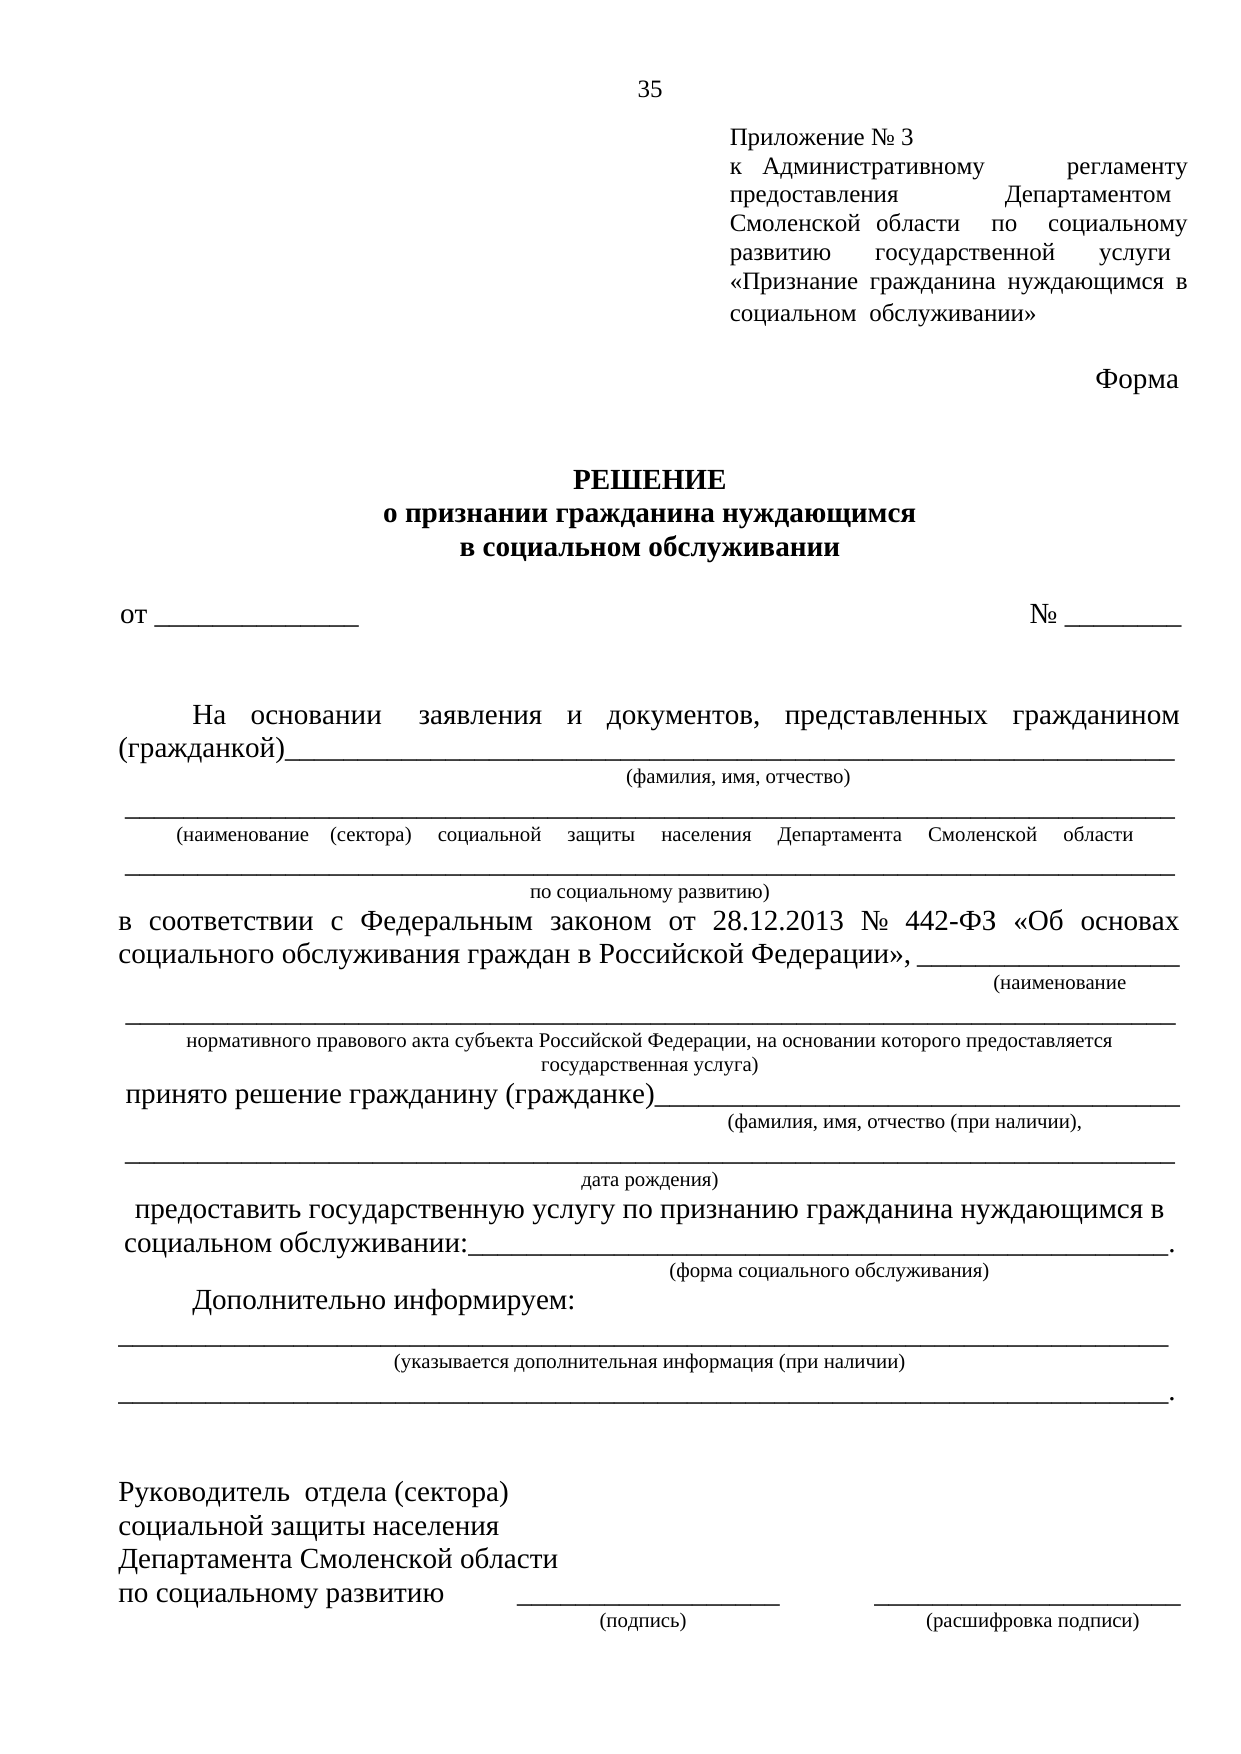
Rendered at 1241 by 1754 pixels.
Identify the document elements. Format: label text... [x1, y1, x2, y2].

text (форма социального обслуживания) [118, 1258, 1181, 1282]
text Дополнительно информируем: [118, 1282, 1181, 1316]
text социальной защиты населения [118, 1508, 1181, 1541]
text (фамилия, имя, отчество (при наличии), ________________________________________________________________________ [118, 1109, 1181, 1167]
text по социальному развитию) [118, 879, 1181, 903]
text по социальному развитию __________________ _____________________ [118, 1575, 1181, 1608]
text ________________________________________________________________________ [118, 846, 1181, 879]
text ________________________________________________________________________ [118, 788, 1181, 821]
text о признании гражданина нуждающимся [118, 496, 1181, 529]
text в соответствии с Федеральным законом от 28.12.2013 № 442-ФЗ «Об основах социального обслуживания граждан в Российской Федерации», __________________ [118, 903, 1181, 970]
text в социальном обслуживании [118, 529, 1181, 563]
text нормативного правового акта субъекта Российской Федерации, на основании которого предоставляется государственная услуга) [118, 1028, 1181, 1076]
text (подпись) (расшифровка подписи) [118, 1608, 1181, 1632]
text предоставить государственную услугу по признанию гражданина нуждающимся в социальном обслуживании:________________________________________________. [118, 1191, 1181, 1258]
text от ______________ № ________ [118, 596, 1181, 630]
text дата рождения) [118, 1167, 1181, 1191]
text (указывается дополнительная информация (при наличии) [118, 1349, 1181, 1373]
text (фамилия, имя, отчество) [118, 764, 1181, 788]
text На основании заявления и документов, представленных гражданином (гражданкой)_____________________________________________________________ [118, 697, 1181, 764]
text ________________________________________________________________________ [118, 1316, 1181, 1349]
text (наименование (сектора) социальной защиты населения Департамента Смоленской области [118, 821, 1181, 846]
text Департамента Смоленской области [118, 1541, 1181, 1575]
text ________________________________________________________________________ [118, 994, 1181, 1028]
text РЕШЕНИЕ [118, 462, 1181, 496]
text Форма [118, 361, 1181, 395]
text ________________________________________________________________________. [118, 1373, 1181, 1407]
text принято решение гражданину (гражданке)____________________________________ [118, 1076, 1181, 1109]
text (наименование [118, 970, 1181, 994]
text Руководитель отдела (сектора) [118, 1474, 1181, 1508]
